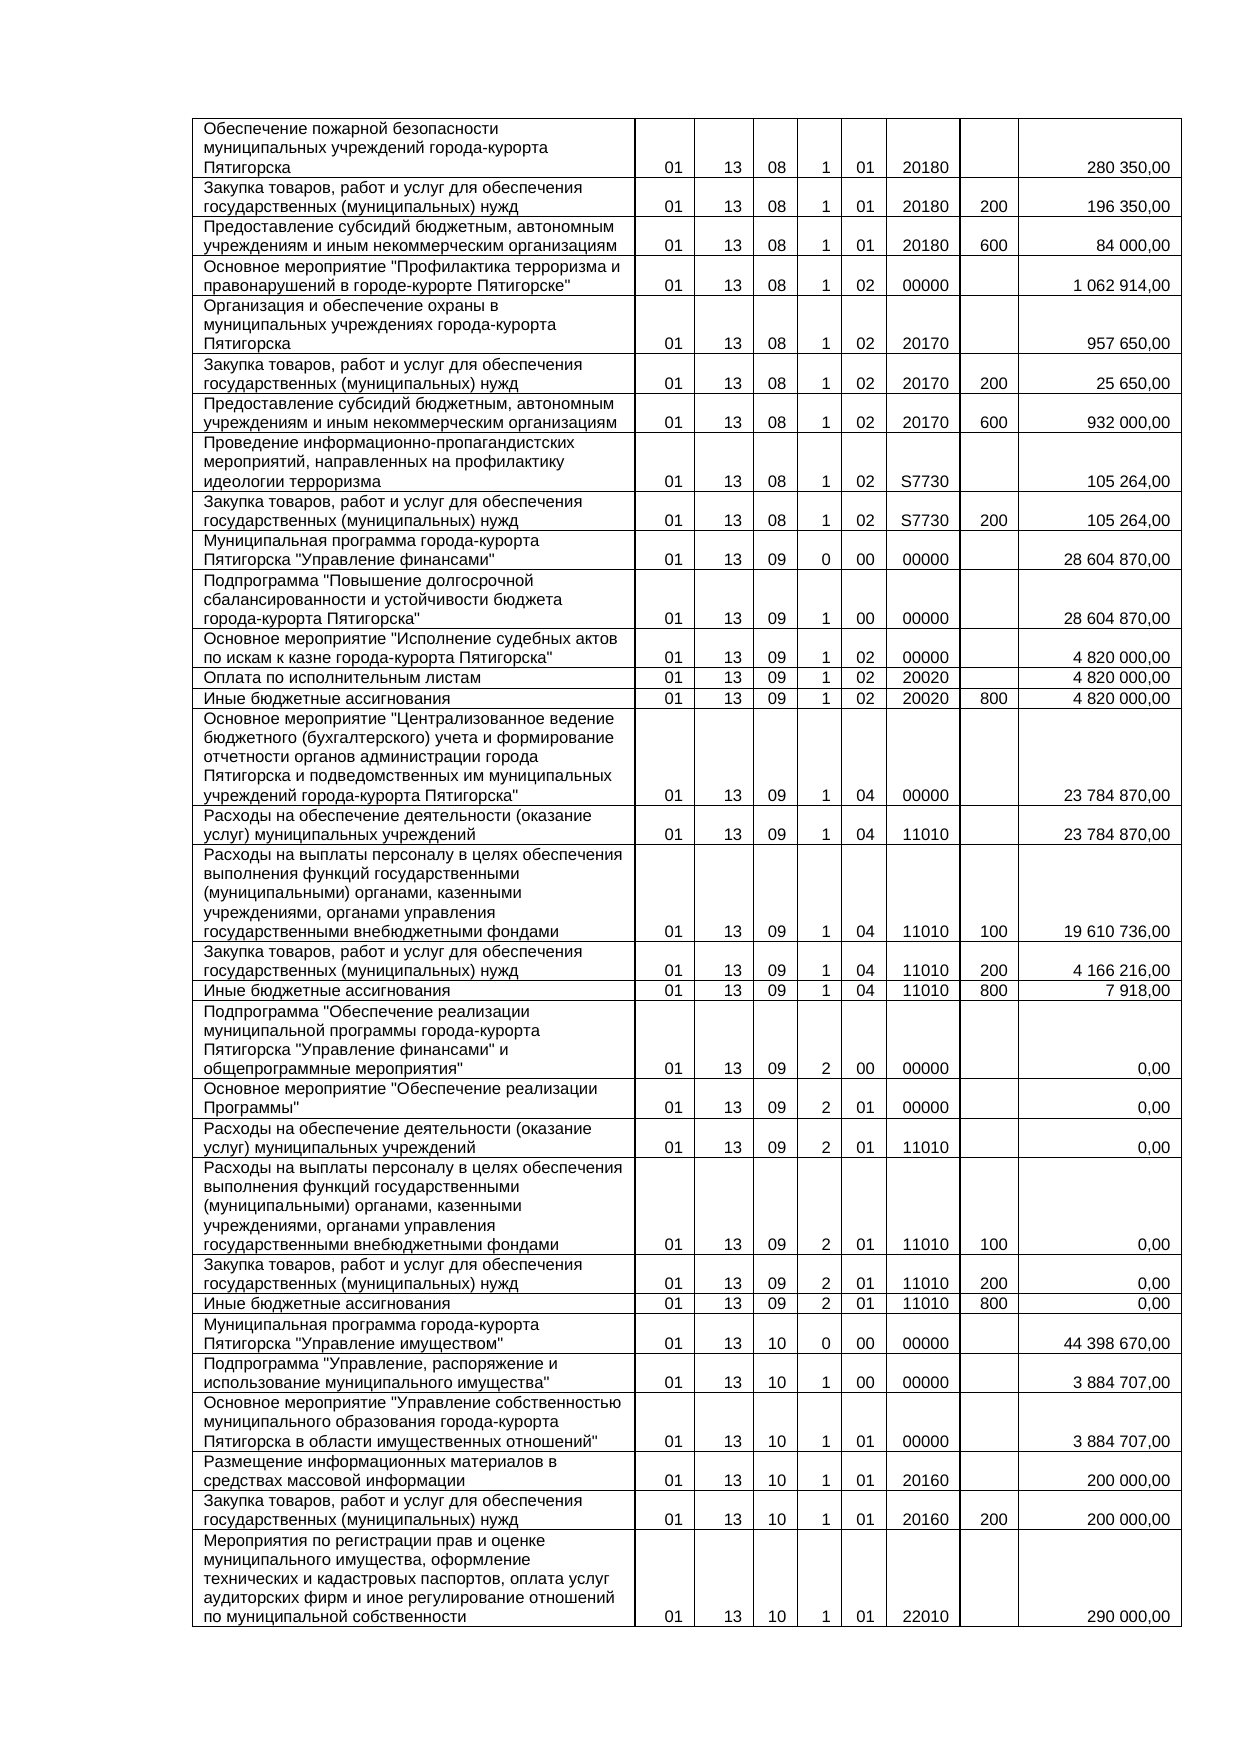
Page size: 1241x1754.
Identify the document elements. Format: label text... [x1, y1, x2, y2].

table_cell Мероприятия по регистрации прав и оценке муниципального имущества, оформление технических и кадастровых паспортов, оплата услуг аудиторских фирм и иное регулирование отношений по муниципальной собственности [193, 1530, 634, 1626]
table_cell 13 [695, 394, 753, 432]
table_cell Расходы на обеспечение деятельности (оказание услуг) муниципальных учреждений [193, 806, 634, 844]
table_cell 1 [798, 806, 841, 844]
table_cell 09 [754, 1001, 797, 1078]
table_cell 200 [961, 1491, 1018, 1529]
table_cell 13 [695, 981, 753, 1000]
table_cell 13 [695, 1294, 753, 1313]
table_cell 02 [842, 629, 886, 667]
table_cell 196 350,00 [1019, 178, 1181, 216]
table_cell 13 [695, 1158, 753, 1254]
table_cell 2 [798, 1158, 841, 1254]
table_cell 11010 [887, 1158, 959, 1254]
table_cell 01 [636, 1158, 694, 1254]
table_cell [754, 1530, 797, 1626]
table_cell 01 [842, 1119, 886, 1157]
table_cell 23 784 870,00 [1019, 709, 1181, 804]
table_cell 00000 [887, 1393, 959, 1451]
table_cell 10 [754, 1491, 797, 1529]
table_cell 13 [695, 942, 753, 980]
table_cell 04 [842, 981, 886, 1000]
table_cell 08 [754, 394, 797, 432]
table_cell 01 [636, 119, 694, 177]
table_cell S7730 [887, 433, 959, 491]
table_cell 1 [798, 296, 841, 353]
table_cell 04 [842, 845, 886, 941]
table_cell 01 [636, 629, 694, 667]
table_cell 10 [754, 1393, 797, 1451]
table_cell 1 [798, 1393, 841, 1451]
table_cell 01 [636, 354, 694, 393]
table_cell 11010 [887, 806, 959, 844]
table_cell 2 [798, 1294, 841, 1313]
table_cell 10 [754, 1452, 797, 1490]
table_cell 3 884 707,00 [1019, 1393, 1181, 1451]
table_cell 13 [695, 256, 753, 295]
table_cell 01 [636, 531, 694, 569]
table_cell 00000 [887, 1001, 959, 1078]
table_cell [961, 806, 1018, 844]
table_cell 0 [798, 1314, 841, 1353]
table_cell 00000 [887, 1354, 959, 1392]
table_cell 13 [695, 668, 753, 687]
table_cell 09 [754, 1255, 797, 1293]
table_cell 13 [695, 1079, 753, 1117]
table_cell 01 [636, 1119, 694, 1157]
table_cell Организация и обеспечение охраны в муниципальных учреждениях города-курорта Пятигорска [193, 296, 634, 353]
table_cell 01 [636, 1079, 694, 1117]
table_cell 01 [636, 217, 694, 255]
table_cell 02 [842, 394, 886, 432]
table_cell 200 [961, 1255, 1018, 1293]
table_cell 1 [798, 119, 841, 177]
table_cell 01 [842, 217, 886, 255]
table_cell 1 [798, 1452, 841, 1490]
table_cell Закупка товаров, работ и услуг для обеспечения государственных (муниципальных) нужд [193, 492, 634, 530]
table_cell 84 000,00 [1019, 217, 1181, 255]
table_cell [961, 1119, 1018, 1157]
table_cell Расходы на выплаты персоналу в целях обеспечения выполнения функций государственными (муниципальными) органами, казенными учреждениями, органами управления государственными внебюджетными фондами [193, 1158, 634, 1254]
table_cell 4 820 000,00 [1019, 689, 1181, 708]
table_cell 09 [754, 531, 797, 569]
table_cell 01 [842, 1491, 886, 1529]
table_cell 01 [636, 689, 694, 708]
table_cell 20160 [887, 1491, 959, 1529]
table_cell 800 [961, 689, 1018, 708]
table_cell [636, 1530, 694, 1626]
table_cell Расходы на выплаты персоналу в целях обеспечения выполнения функций государственными (муниципальными) органами, казенными учреждениями, органами управления государственными внебюджетными фондами [193, 845, 634, 941]
table_cell 01 [636, 1354, 694, 1392]
table_cell Основное мероприятие "Управление собственностью муниципального образования города-курорта Пятигорска в области имущественных отношений" [193, 1393, 634, 1451]
table_cell S7730 [887, 492, 959, 530]
table_cell 01 [636, 845, 694, 941]
table_cell 1 [798, 668, 841, 687]
table_cell 7 918,00 [1019, 981, 1181, 1000]
table_cell 200 [961, 942, 1018, 980]
table_cell 01 [842, 1452, 886, 1490]
table_cell Основное мероприятие "Исполнение судебных актов по искам к казне города-курорта Пятигорска" [193, 629, 634, 667]
table_cell 0,00 [1019, 1119, 1181, 1157]
table_cell 1 [798, 981, 841, 1000]
table_cell 600 [961, 394, 1018, 432]
table_cell 13 [695, 629, 753, 667]
table_cell 1 062 914,00 [1019, 256, 1181, 295]
table_cell 08 [754, 433, 797, 491]
table_cell 13 [695, 492, 753, 530]
table_cell Иные бюджетные ассигнования [193, 689, 634, 708]
table_cell [961, 668, 1018, 687]
table_cell Закупка товаров, работ и услуг для обеспечения государственных (муниципальных) нужд [193, 942, 634, 980]
table_cell 200 [961, 354, 1018, 393]
table_cell [961, 531, 1018, 569]
table_cell 00000 [887, 629, 959, 667]
table_cell 01 [636, 981, 694, 1000]
table_cell 1 [798, 394, 841, 432]
table_cell Обеспечение пожарной безопасности муниципальных учреждений города-курорта Пятигорска [193, 119, 634, 177]
table_cell 00000 [887, 531, 959, 569]
table_cell 01 [636, 1001, 694, 1078]
table_cell 20160 [887, 1452, 959, 1490]
table_cell 800 [961, 981, 1018, 1000]
table_cell 00 [842, 531, 886, 569]
table_cell [961, 1079, 1018, 1117]
table_cell 600 [961, 217, 1018, 255]
table_cell 02 [842, 296, 886, 353]
table_cell 13 [695, 296, 753, 353]
table_cell 0,00 [1019, 1255, 1181, 1293]
table_cell 20170 [887, 354, 959, 393]
table_cell 13 [695, 1491, 753, 1529]
table_cell 00000 [887, 1079, 959, 1117]
table_cell 01 [636, 433, 694, 491]
table_cell 04 [842, 806, 886, 844]
table_cell 08 [754, 119, 797, 177]
table_cell 13 [695, 531, 753, 569]
table_cell 08 [754, 178, 797, 216]
table_cell 20020 [887, 668, 959, 687]
table_cell Закупка товаров, работ и услуг для обеспечения государственных (муниципальных) нужд [193, 178, 634, 216]
table_cell 01 [636, 806, 694, 844]
table_cell 105 264,00 [1019, 492, 1181, 530]
table_cell [961, 119, 1018, 177]
table_cell 200 000,00 [1019, 1452, 1181, 1490]
table_cell 09 [754, 981, 797, 1000]
table_cell 01 [842, 1393, 886, 1451]
table_cell 01 [636, 1314, 694, 1353]
table_cell 2 [798, 1119, 841, 1157]
table_cell 01 [842, 1255, 886, 1293]
table_cell 0,00 [1019, 1294, 1181, 1313]
table_cell [961, 1452, 1018, 1490]
table_cell Закупка товаров, работ и услуг для обеспечения государственных (муниципальных) нужд [193, 1491, 634, 1529]
table_cell 09 [754, 942, 797, 980]
table_cell 1 [798, 433, 841, 491]
table_cell 0,00 [1019, 1079, 1181, 1117]
table_cell [961, 709, 1018, 804]
table_cell [961, 1354, 1018, 1392]
table_cell 11010 [887, 1255, 959, 1293]
table_cell [961, 296, 1018, 353]
table_cell 800 [961, 1294, 1018, 1313]
table_cell Проведение информационно-пропагандистских мероприятий, направленных на профилактику идеологии терроризма [193, 433, 634, 491]
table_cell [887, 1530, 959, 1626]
table_cell 00 [842, 1314, 886, 1353]
table_cell 08 [754, 296, 797, 353]
table_cell 1 [798, 709, 841, 804]
table_cell 20170 [887, 394, 959, 432]
table_cell 02 [842, 354, 886, 393]
table_cell 09 [754, 1294, 797, 1313]
table_cell 19 610 736,00 [1019, 845, 1181, 941]
table_cell 11010 [887, 1119, 959, 1157]
table_cell 13 [695, 1452, 753, 1490]
table_cell 23 784 870,00 [1019, 806, 1181, 844]
table_cell 1 [798, 1491, 841, 1529]
table_cell 1 [798, 354, 841, 393]
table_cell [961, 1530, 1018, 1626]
table_cell 1 [798, 178, 841, 216]
table_cell 13 [695, 119, 753, 177]
table_cell Муниципальная программа города-курорта Пятигорска "Управление финансами" [193, 531, 634, 569]
table_cell 25 650,00 [1019, 354, 1181, 393]
table_cell 00000 [887, 570, 959, 628]
table_cell 28 604 870,00 [1019, 570, 1181, 628]
table_cell 13 [695, 217, 753, 255]
table_cell 02 [842, 668, 886, 687]
table_cell 1 [798, 217, 841, 255]
table_cell 01 [636, 178, 694, 216]
table_cell Расходы на обеспечение деятельности (оказание услуг) муниципальных учреждений [193, 1119, 634, 1157]
table_cell 2 [798, 1255, 841, 1293]
table_cell Подпрограмма "Повышение долгосрочной сбалансированности и устойчивости бюджета города-курорта Пятигорска" [193, 570, 634, 628]
table_cell 105 264,00 [1019, 433, 1181, 491]
table_cell 4 820 000,00 [1019, 629, 1181, 667]
table_cell 09 [754, 806, 797, 844]
table_cell [961, 1314, 1018, 1353]
table_cell 1 [798, 942, 841, 980]
table_cell 01 [636, 709, 694, 804]
table_cell 04 [842, 942, 886, 980]
table_cell Основное мероприятие "Профилактика терроризма и правонарушений в городе-курорте Пятигорске" [193, 256, 634, 295]
table_cell 28 604 870,00 [1019, 531, 1181, 569]
table_cell 01 [636, 1452, 694, 1490]
table_cell 1 [798, 256, 841, 295]
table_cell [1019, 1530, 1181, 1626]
table_cell 2 [798, 1079, 841, 1117]
table_cell Размещение информационных материалов в средствах массовой информации [193, 1452, 634, 1490]
table_cell 0 [798, 531, 841, 569]
table_cell 0,00 [1019, 1158, 1181, 1254]
table_cell 09 [754, 1158, 797, 1254]
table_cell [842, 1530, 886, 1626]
table_cell 09 [754, 570, 797, 628]
table_cell 01 [636, 1491, 694, 1529]
table_cell 10 [754, 1314, 797, 1353]
table_cell 00 [842, 570, 886, 628]
table_cell 280 350,00 [1019, 119, 1181, 177]
table_cell 02 [842, 492, 886, 530]
table_cell 200 [961, 492, 1018, 530]
table_cell [961, 256, 1018, 295]
table_cell [961, 1393, 1018, 1451]
table_cell 11010 [887, 845, 959, 941]
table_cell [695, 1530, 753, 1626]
table_cell 08 [754, 217, 797, 255]
table_cell [961, 570, 1018, 628]
table_cell 13 [695, 178, 753, 216]
table_cell 13 [695, 354, 753, 393]
table_cell 10 [754, 1354, 797, 1392]
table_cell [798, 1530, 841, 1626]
table_cell 01 [636, 942, 694, 980]
table_cell 01 [842, 1079, 886, 1117]
table_cell 01 [636, 296, 694, 353]
table_cell 20180 [887, 119, 959, 177]
table_cell Основное мероприятие "Централизованное ведение бюджетного (бухгалтерского) учета и формирование отчетности органов администрации города Пятигорска и подведомственных им муниципальных учреждений города-курорта Пятигорска" [193, 709, 634, 804]
table_cell 09 [754, 1119, 797, 1157]
table_cell 932 000,00 [1019, 394, 1181, 432]
table_cell 100 [961, 845, 1018, 941]
table_cell 00 [842, 1001, 886, 1078]
table_cell 02 [842, 433, 886, 491]
table_cell 02 [842, 256, 886, 295]
table_cell 01 [636, 1294, 694, 1313]
table_cell 01 [842, 119, 886, 177]
table_cell 4 166 216,00 [1019, 942, 1181, 980]
table_cell 1 [798, 570, 841, 628]
table_cell 1 [798, 689, 841, 708]
table_cell 00 [842, 1354, 886, 1392]
table_cell [961, 433, 1018, 491]
table_cell Закупка товаров, работ и услуг для обеспечения государственных (муниципальных) нужд [193, 1255, 634, 1293]
table_cell 01 [842, 178, 886, 216]
table_cell 13 [695, 806, 753, 844]
table_cell 01 [636, 256, 694, 295]
table_cell 100 [961, 1158, 1018, 1254]
table_cell Иные бюджетные ассигнования [193, 981, 634, 1000]
table_cell 20180 [887, 178, 959, 216]
table_cell 08 [754, 354, 797, 393]
table_cell 200 [961, 178, 1018, 216]
table_cell 00000 [887, 709, 959, 804]
table_cell 09 [754, 629, 797, 667]
table_cell 957 650,00 [1019, 296, 1181, 353]
table_cell 13 [695, 689, 753, 708]
table_cell 01 [636, 668, 694, 687]
table_cell 4 820 000,00 [1019, 668, 1181, 687]
table_cell 02 [842, 689, 886, 708]
table_cell 01 [842, 1294, 886, 1313]
table_cell 20180 [887, 217, 959, 255]
table_cell 44 398 670,00 [1019, 1314, 1181, 1353]
table_cell [961, 1001, 1018, 1078]
table_cell Основное мероприятие "Обеспечение реализации Программы" [193, 1079, 634, 1117]
table_cell 09 [754, 668, 797, 687]
table_cell 200 000,00 [1019, 1491, 1181, 1529]
table_cell 13 [695, 1119, 753, 1157]
table_cell 3 884 707,00 [1019, 1354, 1181, 1392]
table_cell 13 [695, 1255, 753, 1293]
table_cell 01 [636, 492, 694, 530]
table_cell 20020 [887, 689, 959, 708]
table_cell 11010 [887, 1294, 959, 1313]
table_cell 09 [754, 845, 797, 941]
table_cell Подпрограмма "Обеспечение реализации муниципальной программы города-курорта Пятигорска "Управление финансами" и общепрограммные мероприятия" [193, 1001, 634, 1078]
table_cell 1 [798, 492, 841, 530]
table_cell Предоставление субсидий бюджетным, автономным учреждениям и иным некоммерческим организациям [193, 394, 634, 432]
table_cell 11010 [887, 981, 959, 1000]
table_cell 1 [798, 1354, 841, 1392]
table_cell Оплата по исполнительным листам [193, 668, 634, 687]
table_cell Закупка товаров, работ и услуг для обеспечения государственных (муниципальных) нужд [193, 354, 634, 393]
table_cell 01 [636, 394, 694, 432]
table_cell 13 [695, 433, 753, 491]
table_cell Предоставление субсидий бюджетным, автономным учреждениям и иным некоммерческим организациям [193, 217, 634, 255]
table_cell Иные бюджетные ассигнования [193, 1294, 634, 1313]
table_cell 1 [798, 845, 841, 941]
table_cell 13 [695, 1314, 753, 1353]
table_cell [961, 629, 1018, 667]
table_cell 13 [695, 709, 753, 804]
table_cell 08 [754, 256, 797, 295]
table_cell 13 [695, 1393, 753, 1451]
table_cell 13 [695, 845, 753, 941]
table_cell 0,00 [1019, 1001, 1181, 1078]
table_cell 01 [636, 1393, 694, 1451]
table_cell 09 [754, 689, 797, 708]
table_cell Подпрограмма "Управление, распоряжение и использование муниципального имущества" [193, 1354, 634, 1392]
table_cell 20170 [887, 296, 959, 353]
table_cell 13 [695, 1354, 753, 1392]
table_cell 00000 [887, 1314, 959, 1353]
table_cell 01 [636, 570, 694, 628]
table_cell 09 [754, 709, 797, 804]
table_cell 04 [842, 709, 886, 804]
table_cell 01 [842, 1158, 886, 1254]
table_cell 00000 [887, 256, 959, 295]
table_cell 08 [754, 492, 797, 530]
table_cell 2 [798, 1001, 841, 1078]
table_cell 13 [695, 1001, 753, 1078]
table_cell 09 [754, 1079, 797, 1117]
table_cell Муниципальная программа города-курорта Пятигорска "Управление имуществом" [193, 1314, 634, 1353]
table_cell 13 [695, 570, 753, 628]
table_cell 1 [798, 629, 841, 667]
table_cell 11010 [887, 942, 959, 980]
table_cell 01 [636, 1255, 694, 1293]
